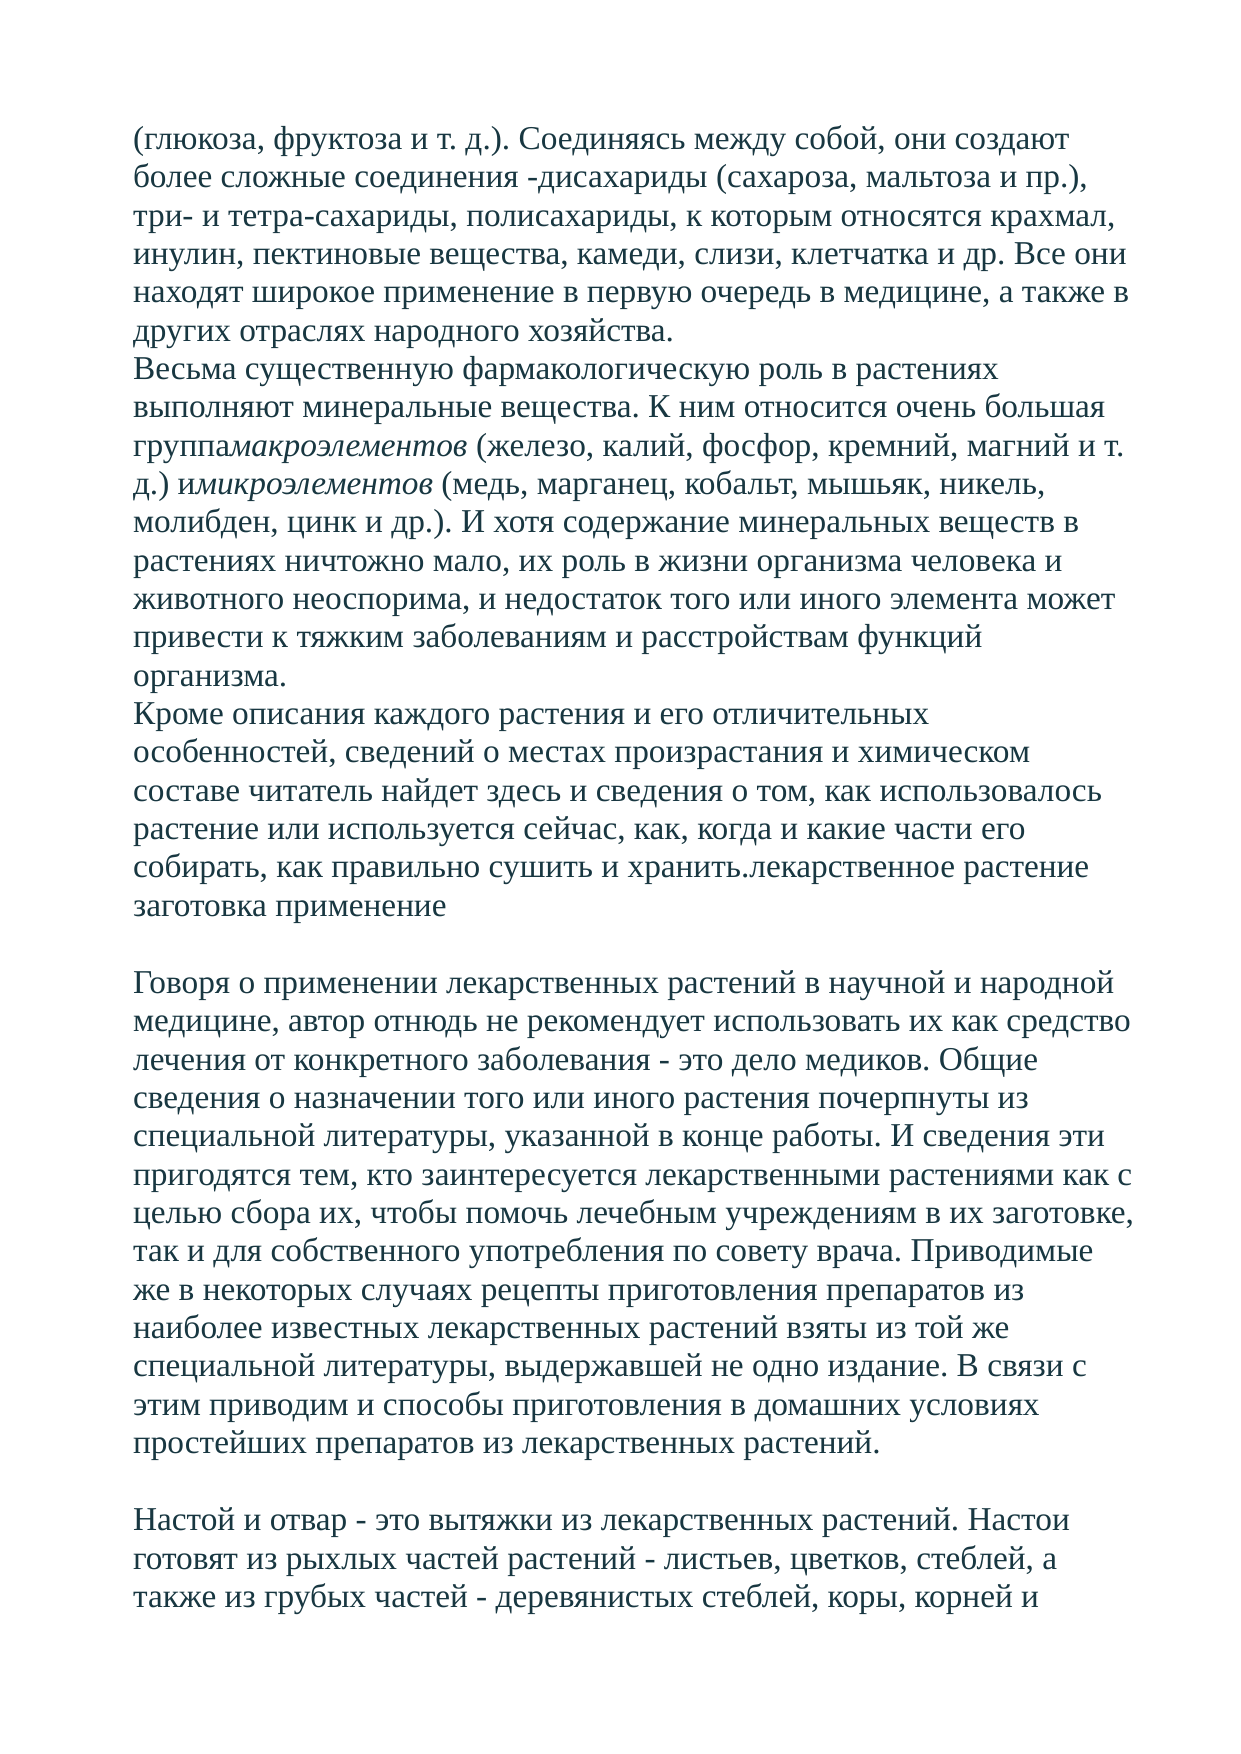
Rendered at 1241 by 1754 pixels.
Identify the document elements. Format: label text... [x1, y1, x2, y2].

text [133, 1499, 1137, 1614]
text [133, 118, 1137, 348]
text Весьма существенную фармакологическую роль в растениях выполняют минеральные вещества. К ним относится очень большая группамакроэлементов (железо, калий, фосфор, кремний, магний и т. д.) имикроэлементов (медь, марганец, кобальт, мышьяк, никель, молибден, цинк и др.). И хотя содержание минеральных веществ в растениях ничтожно мало, их роль в жизни организма человека и животного неоспорима, и недостаток того или иного элемента может привести к тяжким заболеваниям и расстройствам функций организма. [133, 348, 1137, 693]
text Говоря о применении лекарственных растений в научной и народной медицине, автор отнюдь не рекомендует использовать их как средство лечения от конкретного заболевания - это дело медиков. Общие сведения о назначении того или иного растения почерпнуты из специальной литературы, указанной в конце работы. И сведения эти пригодятся тем, кто заинтересуется лекарственными растениями как с целью сбора их, чтобы помочь лечебным учреждениям в их заготовке, так и для собственного употребления по совету врача. Приводимые же в некоторых случаях рецепты приготовления препаратов из наиболее известных лекарственных растений взяты из той же специальной литературы, выдержавшей не одно издание. В связи с этим приводим и способы приготовления в домашних условиях простейших препаратов из лекарственных растений. [133, 962, 1137, 1461]
text Кроме описания каждого растения и его отличительных особенностей, сведений о местах произрастания и химическом составе читатель найдет здесь и сведения о том, как использовалось растение или используется сейчас, как, когда и какие части его собирать, как правильно сушить и хранить.лекарственное растение заготовка применение [133, 693, 1137, 923]
